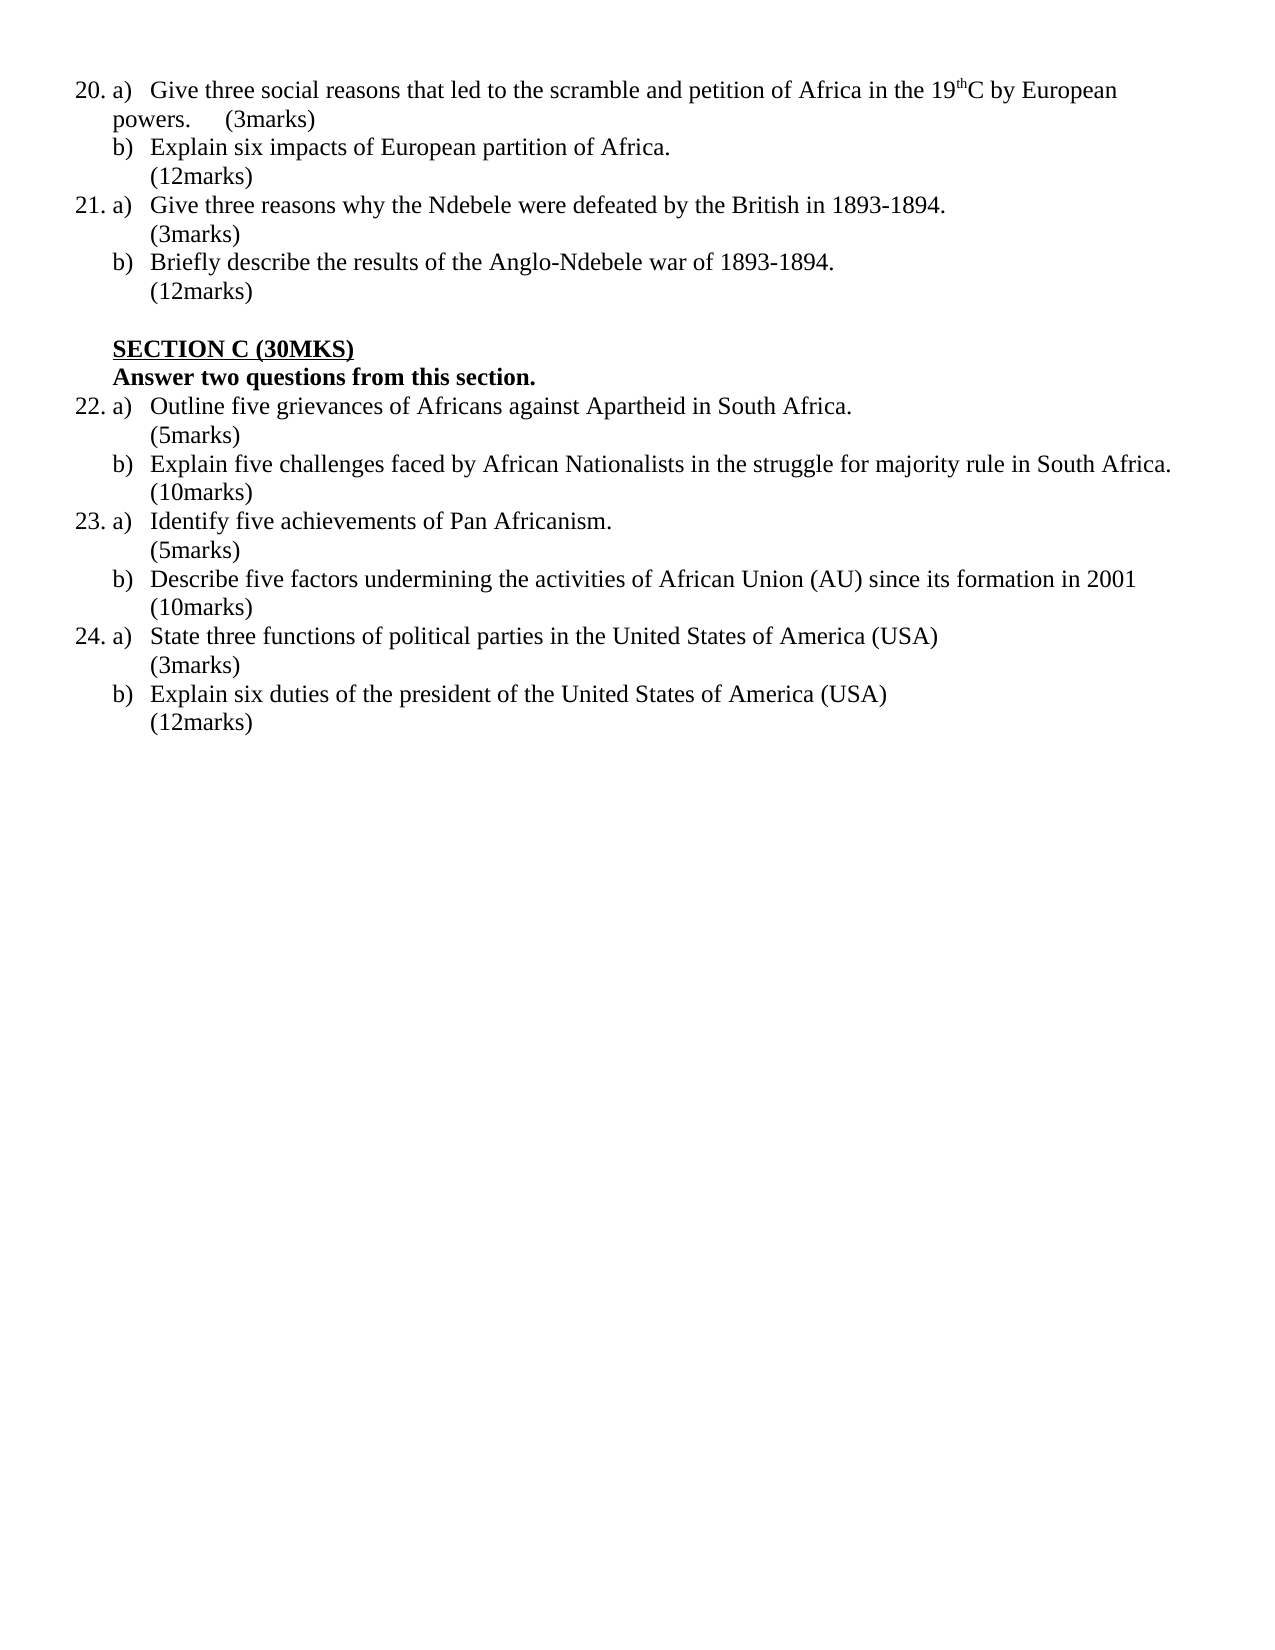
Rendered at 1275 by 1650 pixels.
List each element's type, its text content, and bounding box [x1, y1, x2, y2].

list b) Explain five challenges faced by African Nationalists in the struggle for majority rule in South Africa. (10marks) [75, 449, 1200, 506]
list Answer two questions from this section. [75, 362, 1200, 391]
list b) Explain six duties of the president of the United States of America (USA) (12marks) [75, 679, 1200, 736]
list b) Describe five factors undermining the activities of African Union (AU) since its formation in 2001 (10marks) [75, 564, 1200, 621]
list a) Give three reasons why the Ndebele were defeated by the British in 1893-1894. (3marks) [75, 190, 1200, 247]
list b) Explain six impacts of European partition of Africa. (12marks) [75, 132, 1200, 190]
list a) Give three social reasons that led to the scramble and petition of Africa in the 19thC by European powers. (3marks) [75, 75, 1200, 132]
list b) Briefly describe the results of the Anglo-Ndebele war of 1893-1894. (12marks) [75, 247, 1200, 305]
list a) Identify five achievements of Pan Africanism. (5marks) [75, 506, 1200, 564]
list a) Outline five grievances of Africans against Apartheid in South Africa. (5marks) [75, 391, 1200, 449]
list SECTION C (30MKS) [75, 334, 1200, 362]
list a) State three functions of political parties in the United States of America (USA) (3marks) [75, 621, 1200, 679]
